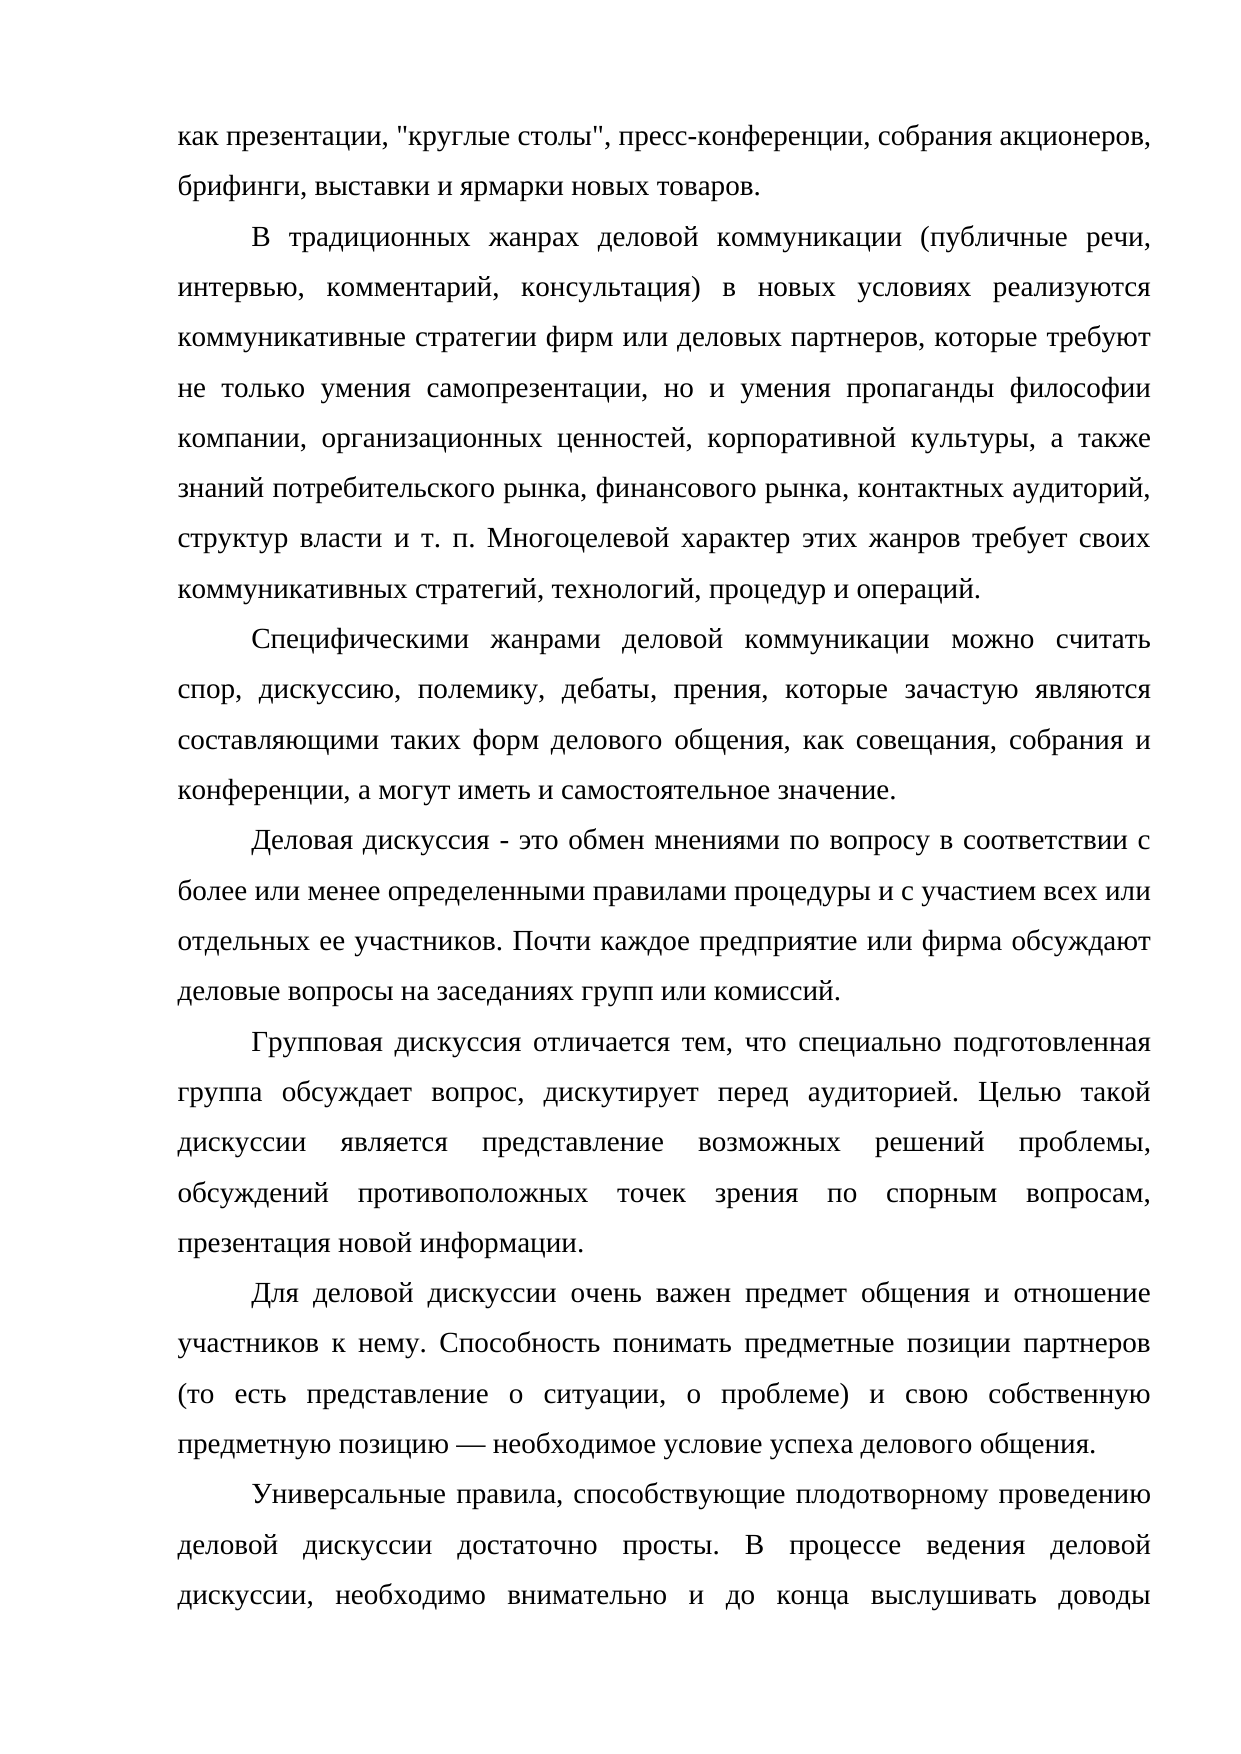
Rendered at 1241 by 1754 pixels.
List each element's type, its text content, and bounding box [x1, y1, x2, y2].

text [177, 1477, 1152, 1611]
text Групповая дискуссия отличается тем, что специально подготовленная группа обсуждает вопрос, дискутирует перед аудиторией. Целью такой дискуссии является представление возможных решений проблемы, обсуждений противоположных точек зрения по спорным вопросам, презентация новой информации. [177, 1024, 1152, 1258]
text Для деловой дискуссии очень важен предмет общения и отношение участников к нему. Способность понимать предметные позиции партнеров (то есть представление о ситуации, о проблеме) и свою собственную предметную позицию — необходимое условие успеха делового общения. [177, 1275, 1152, 1460]
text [177, 118, 1152, 202]
text Специфическими жанрами деловой коммуникации можно считать спор, дискуссию, полемику, дебаты, прения, которые зачастую являются составляющими таких форм делового общения, как совещания, собрания и конференции, а могут иметь и самостоятельное значение. [177, 621, 1152, 806]
text Деловая дискуссия - это обмен мнениями по вопросу в соответствии с более или менее определенными правилами процедуры и с участием всех или отдельных ее участников. Почти каждое предприятие или фирма обсуждают деловые вопросы на заседаниях групп или комиссий. [177, 822, 1152, 1007]
text В традиционных жанрах деловой коммуникации (публичные речи, интервью, комментарий, консультация) в новых условиях реализуются коммуникативные стратегии фирм или деловых партнеров, которые требуют не только умения самопрезентации, но и умения пропаганды философии компании, организационных ценностей, корпоративной культуры, а также знаний потребительского рынка, финансового рынка, контактных аудиторий, структур власти и т. п. Многоцелевой характер этих жанров требует своих коммуникативных стратегий, технологий, процедур и операций. [177, 219, 1152, 604]
